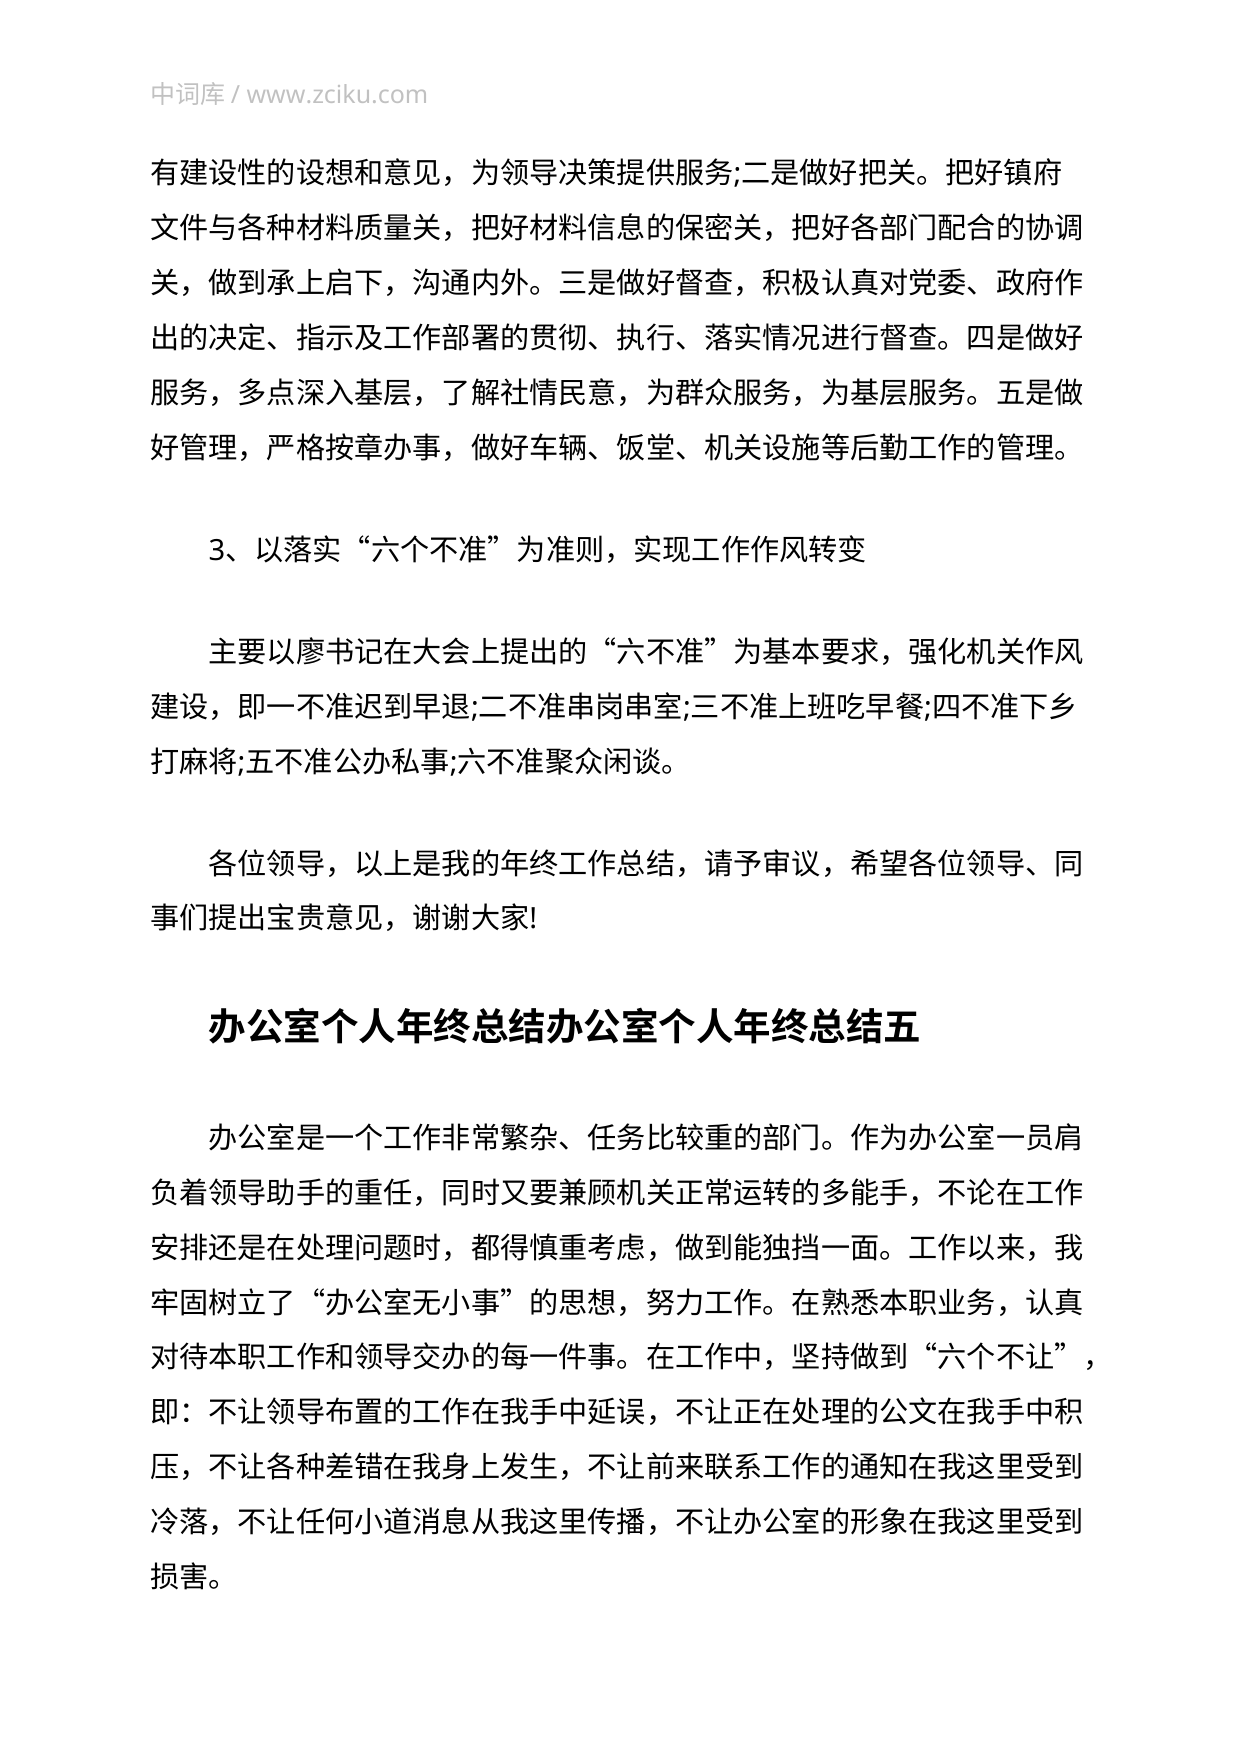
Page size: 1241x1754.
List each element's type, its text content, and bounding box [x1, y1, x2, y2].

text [150, 150, 1090, 467]
text 办公室是一个工作非常繁杂、任务比较重的部门。作为办公室一员肩负着领导助手的重任，同时又要兼顾机关正常运转的多能手，不论在工作安排还是在处理问题时，都得慎重考虑，做到能独挡一面。工作以来，我牢固树立了“办公室无小事”的思想，努力工作。在熟悉本职业务，认真对待本职工作和领导交办的每一件事。在工作中，坚持做到“六个不让”，即：不让领导布置的工作在我手中延误，不让正在处理的公文在我手中积压，不让各种差错在我身上发生，不让前来联系工作的通知在我这里受到冷落，不让任何小道消息从我这里传播，不让办公室的形象在我这里受到损害。 [150, 1114, 1090, 1596]
text 3、以落实“六个不准”为准则，实现工作作风转变 [150, 526, 1090, 569]
text 办公室个人年终总结办公室个人年终总结五 [150, 997, 1090, 1051]
text 各位领导，以上是我的年终工作总结，请予审议，希望各位领导、同事们提出宝贵意见，谢谢大家! [150, 840, 1090, 937]
text 主要以廖书记在大会上提出的“六不准”为基本要求，强化机关作风建设，即一不准迟到早退;二不准串岗串室;三不准上班吃早餐;四不准下乡打麻将;五不准公办私事;六不准聚众闲谈。 [150, 628, 1090, 781]
